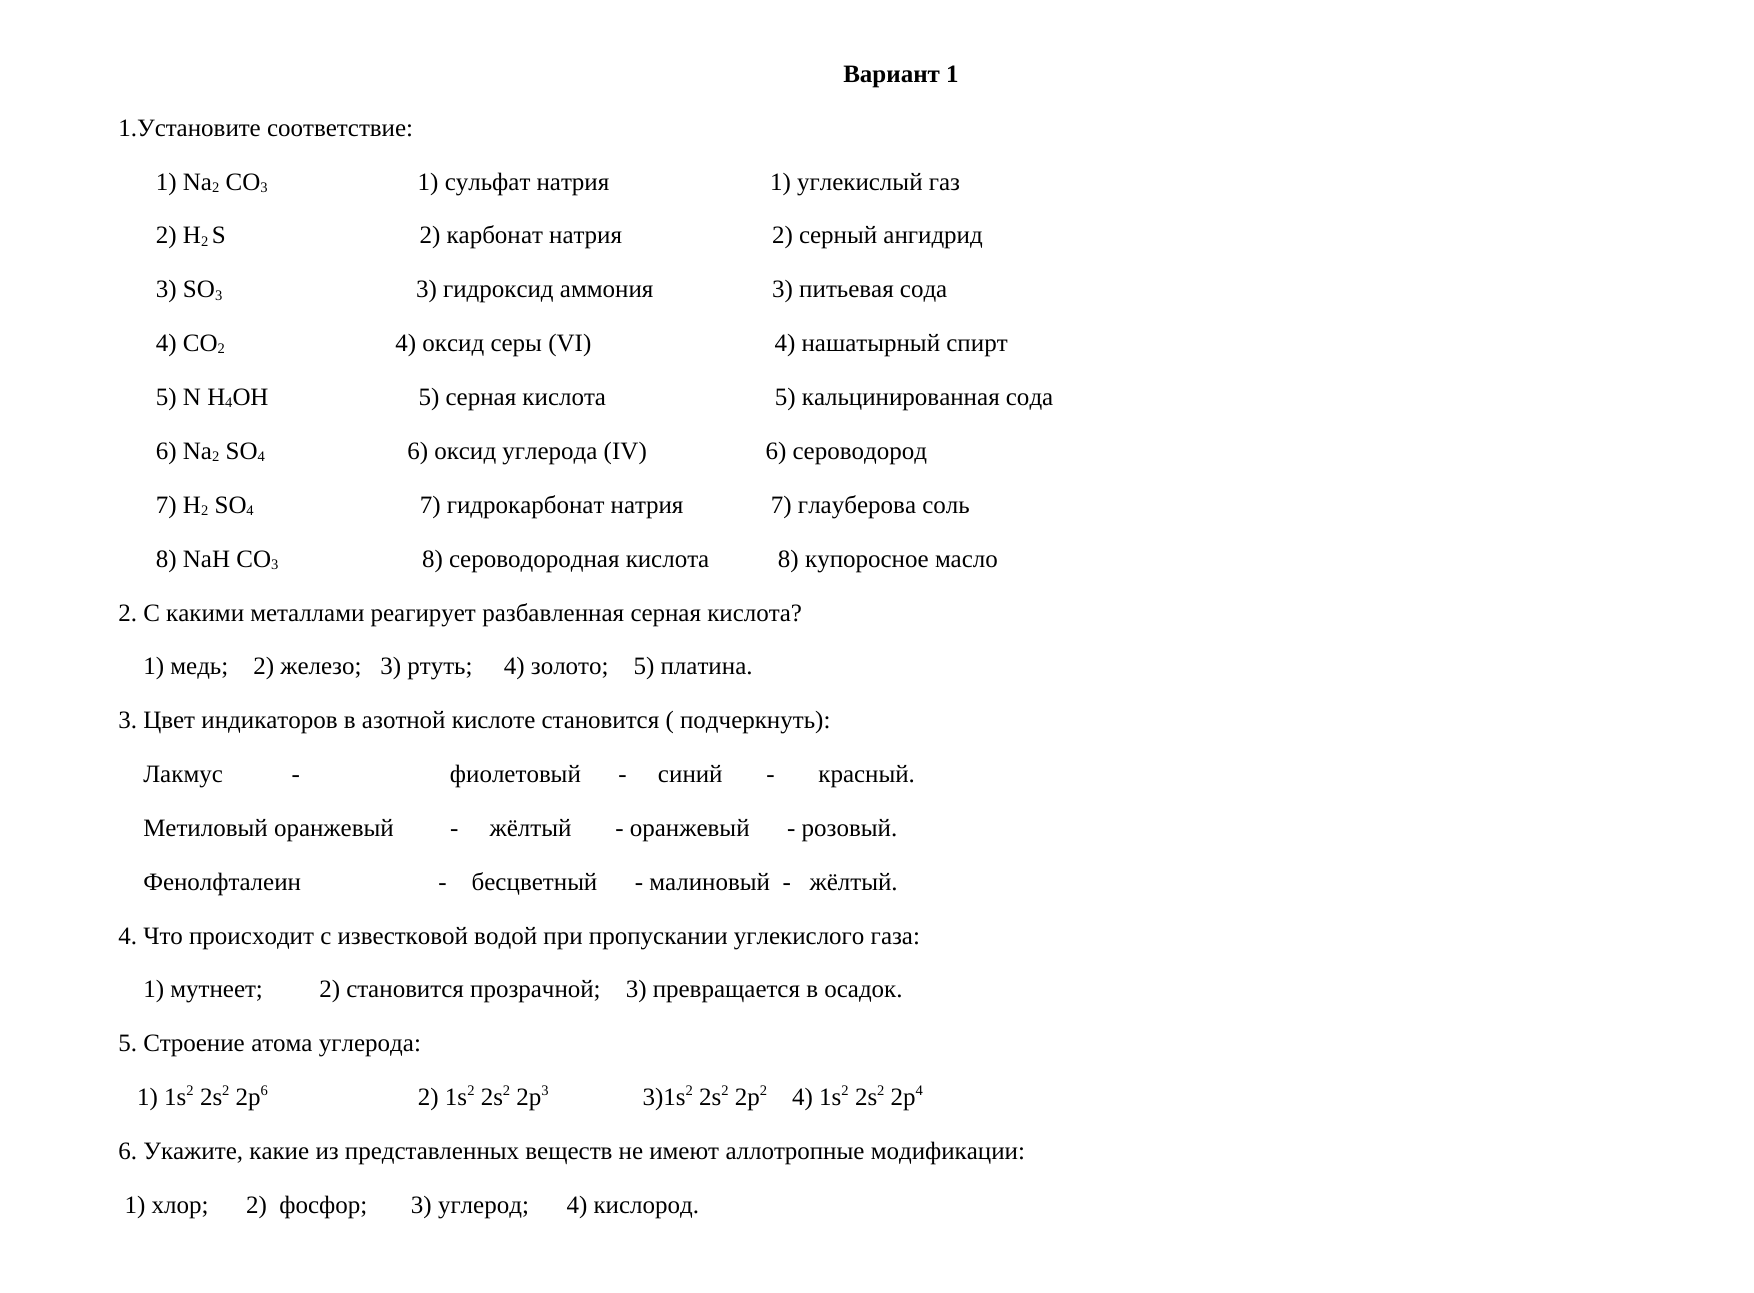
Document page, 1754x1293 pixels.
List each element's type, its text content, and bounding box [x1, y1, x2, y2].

text 3. Цвет индикаторов в азотной кислоте становится ( подчеркнуть): [118, 705, 1683, 734]
text 4) CO2 4) оксид серы (VI) 4) нашатырный спирт [156, 328, 1683, 357]
text 3) SO3 3) гидроксид аммония 3) питьевая сода [156, 274, 1683, 303]
text 1) медь; 2) железо; 3) ртуть; 4) золото; 5) платина. [118, 651, 1683, 680]
text 2. С какими металлами реагирует разбавленная серная кислота? [118, 598, 1683, 626]
text Лакмус - фиолетовый - синий - красный. [118, 759, 1683, 788]
text Фенолфталеин - бесцветный - малиновый - жёлтый. [118, 867, 1683, 896]
text 1) Na2 CO3 1) сульфат натрия 1) углекислый газ [156, 167, 1683, 196]
text Метиловый оранжевый - жёлтый - оранжевый - розовый. [118, 813, 1683, 842]
text 1.Установите соответствие: [118, 113, 1683, 142]
text 6) Na2 SO4 6) оксид углерода (IV) 6) сероводород [156, 436, 1683, 465]
text 1) 1s2 2s2 2p6 2) 1s2 2s2 2p3 3)1s2 2s2 2p2 4) 1s2 2s2 2p4 [118, 1082, 1683, 1111]
text 6. Укажите, какие из представленных веществ не имеют аллотропные модификации: [118, 1136, 1683, 1165]
text 8) NaН СO3 8) сероводородная кислота 8) купоросное масло [156, 544, 1683, 572]
text 5. Строение атома углерода: [118, 1028, 1683, 1057]
text 1) хлор; 2) фосфор; 3) углерод; 4) кислород. [118, 1190, 1683, 1219]
text 1) мутнеет; 2) становится прозрачной; 3) превращается в осадок. [118, 974, 1683, 1003]
text 7) Н2 SO4 7) гидрокарбонат натрия 7) глауберова соль [156, 490, 1683, 519]
text 5) N Н4ОН 5) серная кислота 5) кальцинированная сода [156, 382, 1683, 411]
text 4. Что происходит с известковой водой при пропускании углекислого газа: [118, 921, 1683, 949]
text 2) Н2 S 2) карбонат натрия 2) серный ангидрид [156, 221, 1683, 249]
text Вариант 1 [118, 59, 1683, 88]
